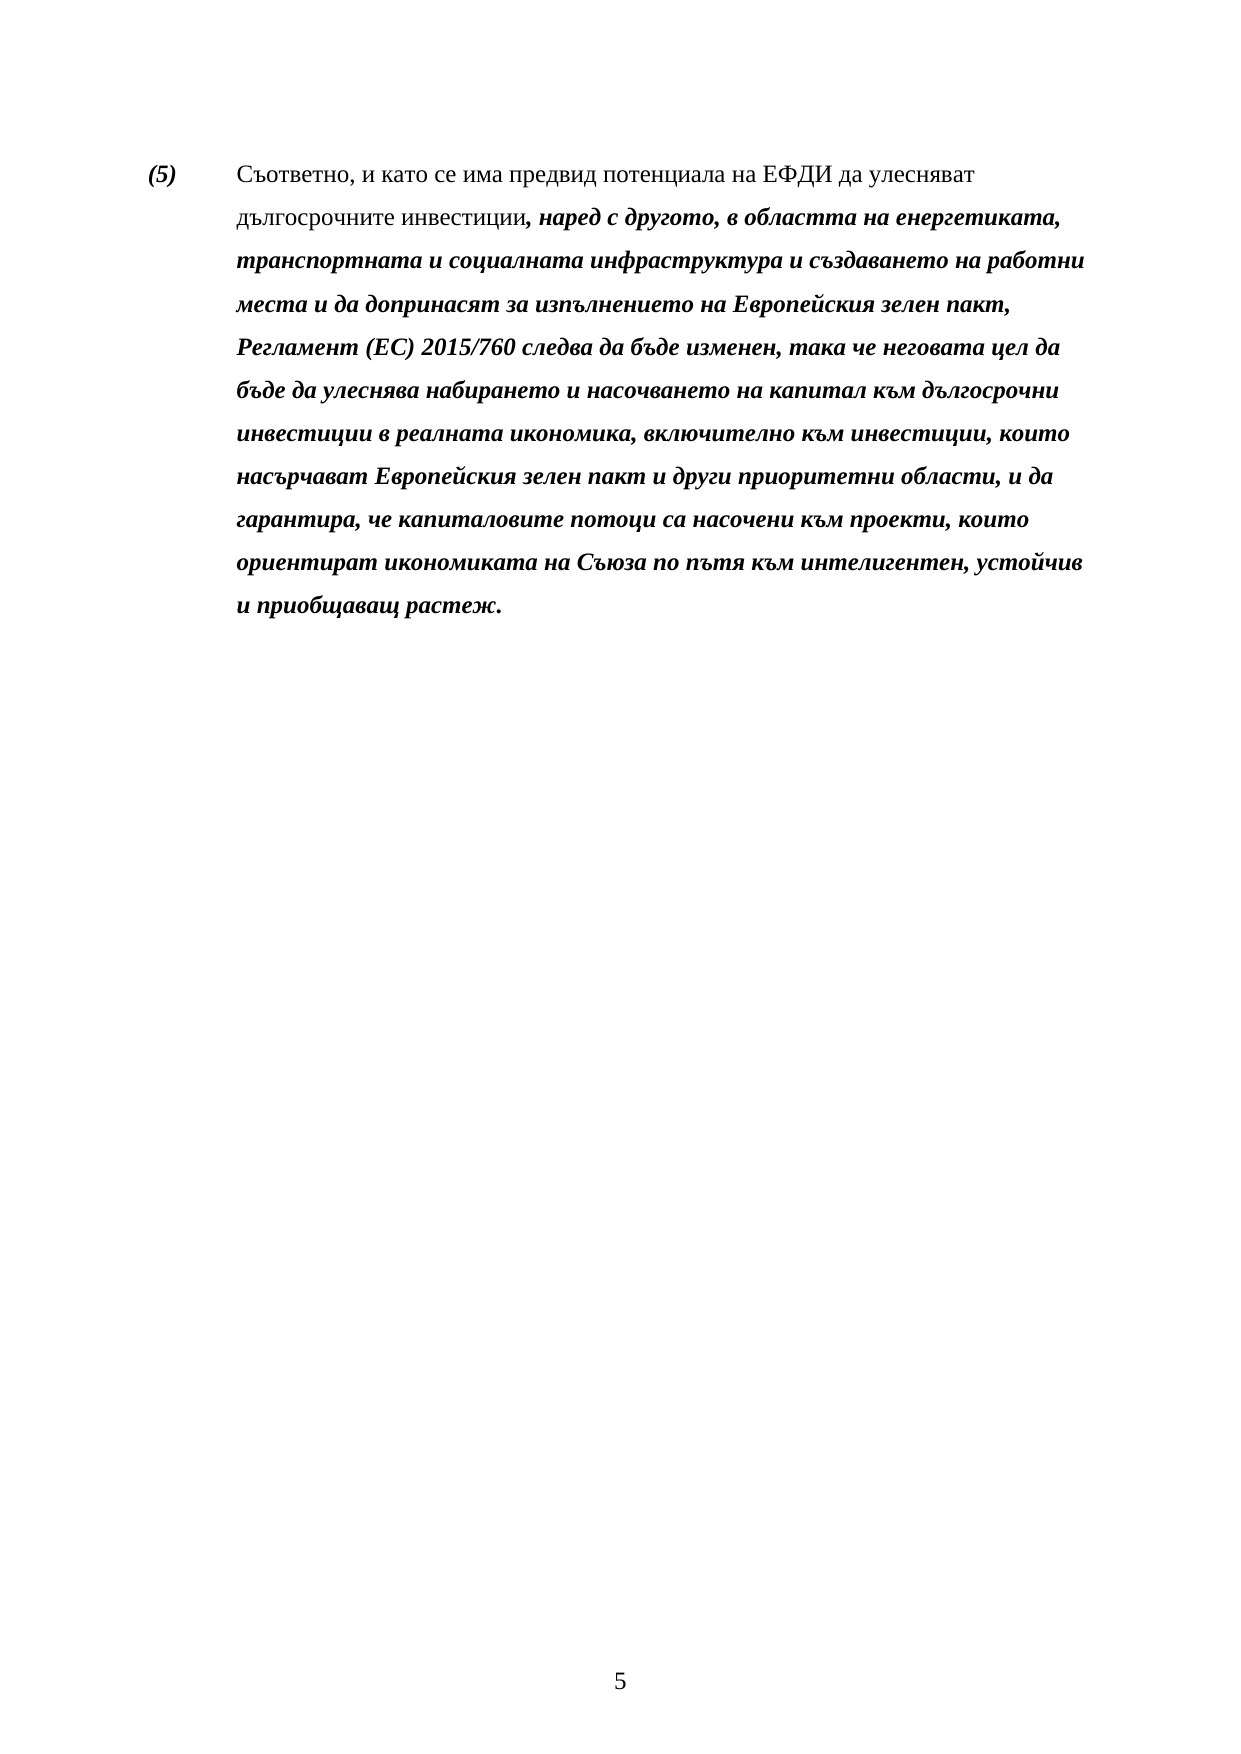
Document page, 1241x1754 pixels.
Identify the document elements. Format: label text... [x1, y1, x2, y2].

text (5) Съответно, и като се има предвид потенциала на ЕФДИ да улесняват дългосрочните инвестиции, наред с другото, в областта на енергетиката, транспортната и социалната инфраструктура и създаването на работни места и да допринасят за изпълнението на Европейския зелен пакт, Регламент (ЕС) 2015/760 следва да бъде изменен, така че неговата цел да бъде да улеснява набирането и насочването на капитал към дългосрочни инвестиции в реалната икономика, включително към инвестиции, които насърчават Европейския зелен пакт и други приоритетни области, и да гарантира, че капиталовите потоци са насочени към проекти, които ориентират икономиката на Съюза по пътя към интелигентен, устойчив и приобщаващ растеж. [148, 159, 1092, 619]
